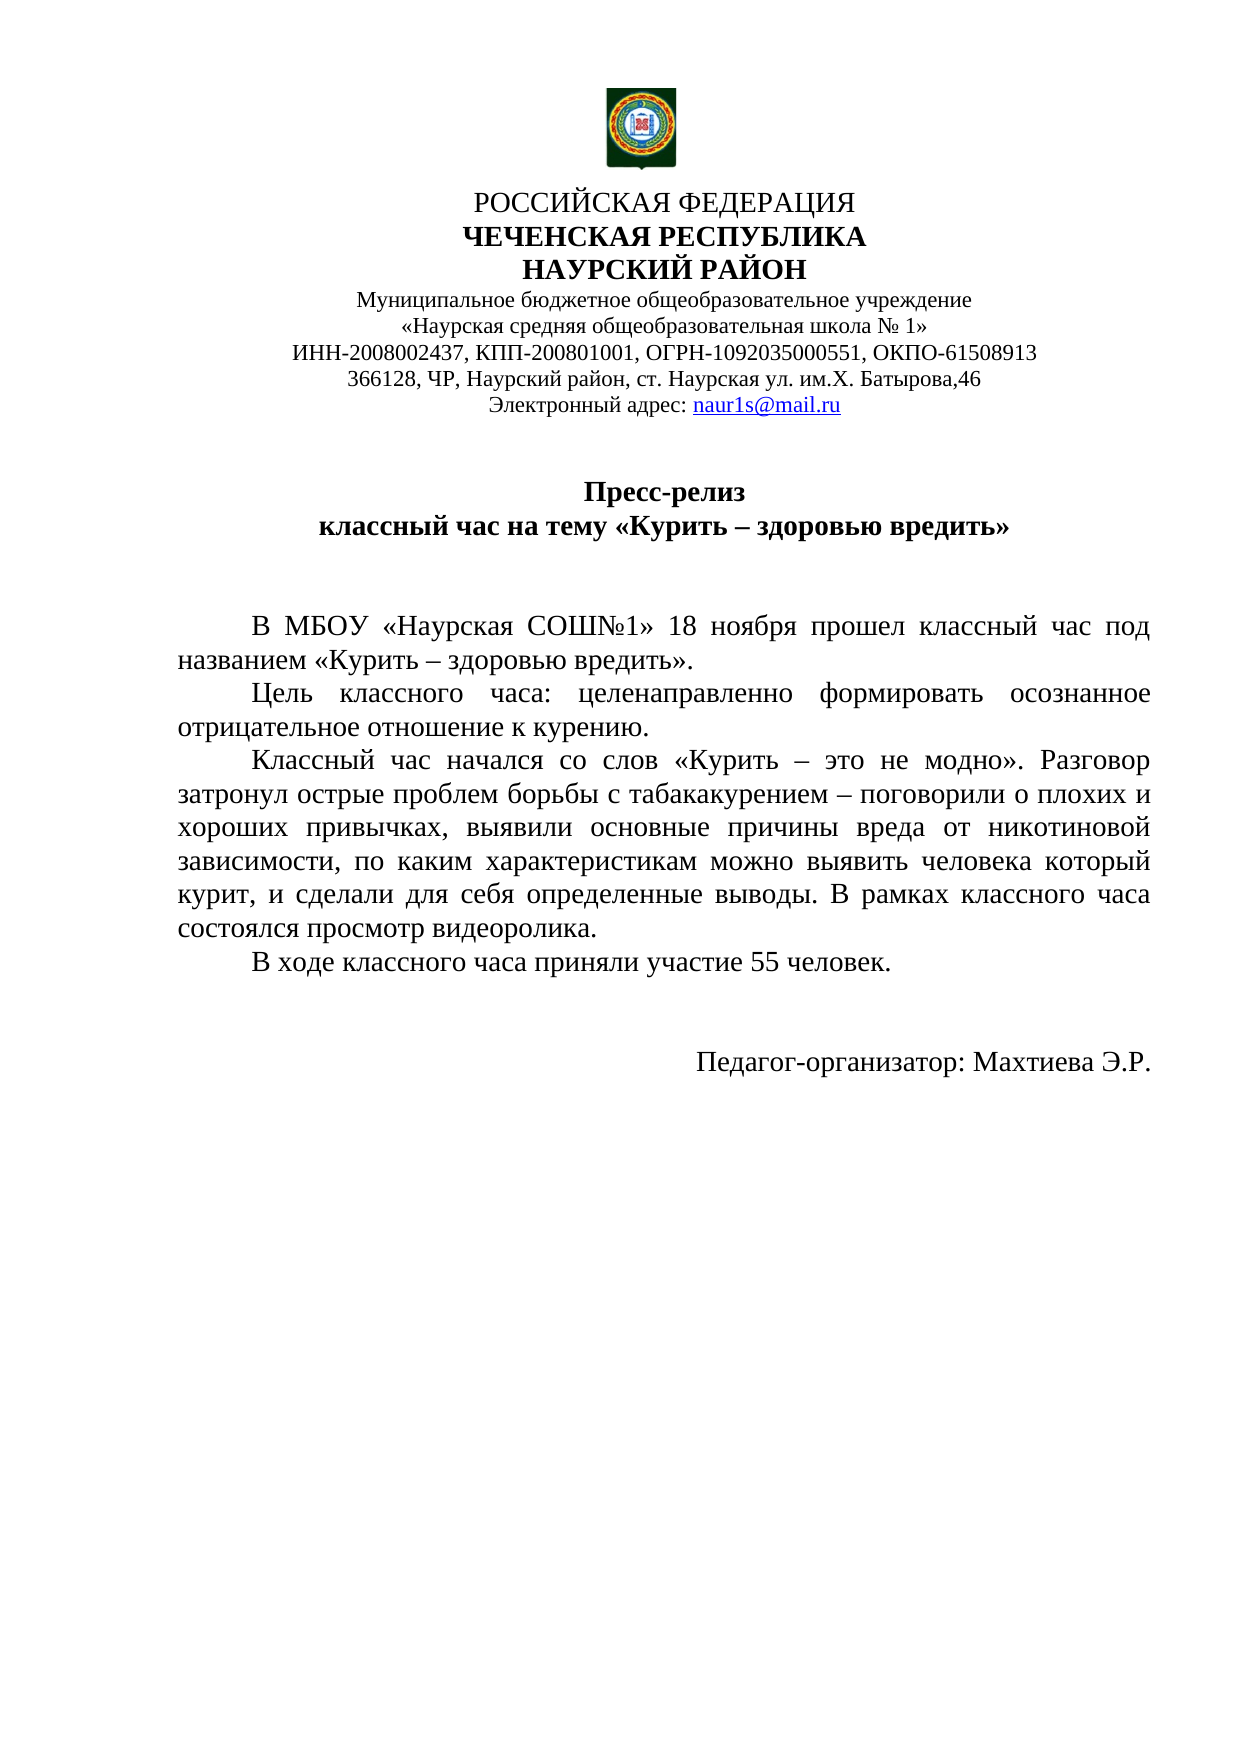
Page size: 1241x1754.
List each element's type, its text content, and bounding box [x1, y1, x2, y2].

text Цель классного часа: целенаправленно формировать осознанное отрицательное отношение к курению. [177, 675, 1152, 742]
text Классный час начался со слов «Курить – это не модно». Разговор затронул острые проблем борьбы с табакакурением – поговорили о плохих и хороших привычках, выявили основные причины вреда от никотиновой зависимости, по каким характеристикам можно выявить человека который курит, и сделали для себя определенные выводы. В рамках классного часа состоялся просмотр видеоролика. [177, 742, 1152, 944]
text ЧЕЧЕНСКАЯ РЕСПУБЛИКА [177, 219, 1152, 252]
text 366128, ЧР, Наурский район, ст. Наурская ул. им.Х. Батырова,46 [177, 365, 1152, 391]
text ИНН-2008002437, КПП-200801001, ОГРН-1092035000551, ОКПО-61508913 [177, 338, 1152, 365]
text классный час на тему «Курить – здоровью вредить» [177, 508, 1152, 541]
text Электронный адрес: naur1s@mail.ru [177, 391, 1152, 418]
text «Наурская средняя общеобразовательная школа № 1» [177, 312, 1152, 338]
text Пресс-релиз [177, 474, 1152, 508]
picture [604, 88, 677, 170]
text Педагог-организатор: Махтиева Э.Р. [177, 1044, 1152, 1078]
text В МБОУ «Наурская СОШ№1» 18 ноября прошел классный час под названием «Курить – здоровью вредить». [177, 608, 1152, 675]
text РОССИЙСКАЯ ФЕДЕРАЦИЯ [177, 185, 1152, 219]
text Муниципальное бюджетное общеобразовательное учреждение [177, 286, 1152, 312]
text НАУРСКИЙ РАЙОН [177, 252, 1152, 286]
text В ходе классного часа приняли участие 55 человек. [177, 944, 1152, 977]
